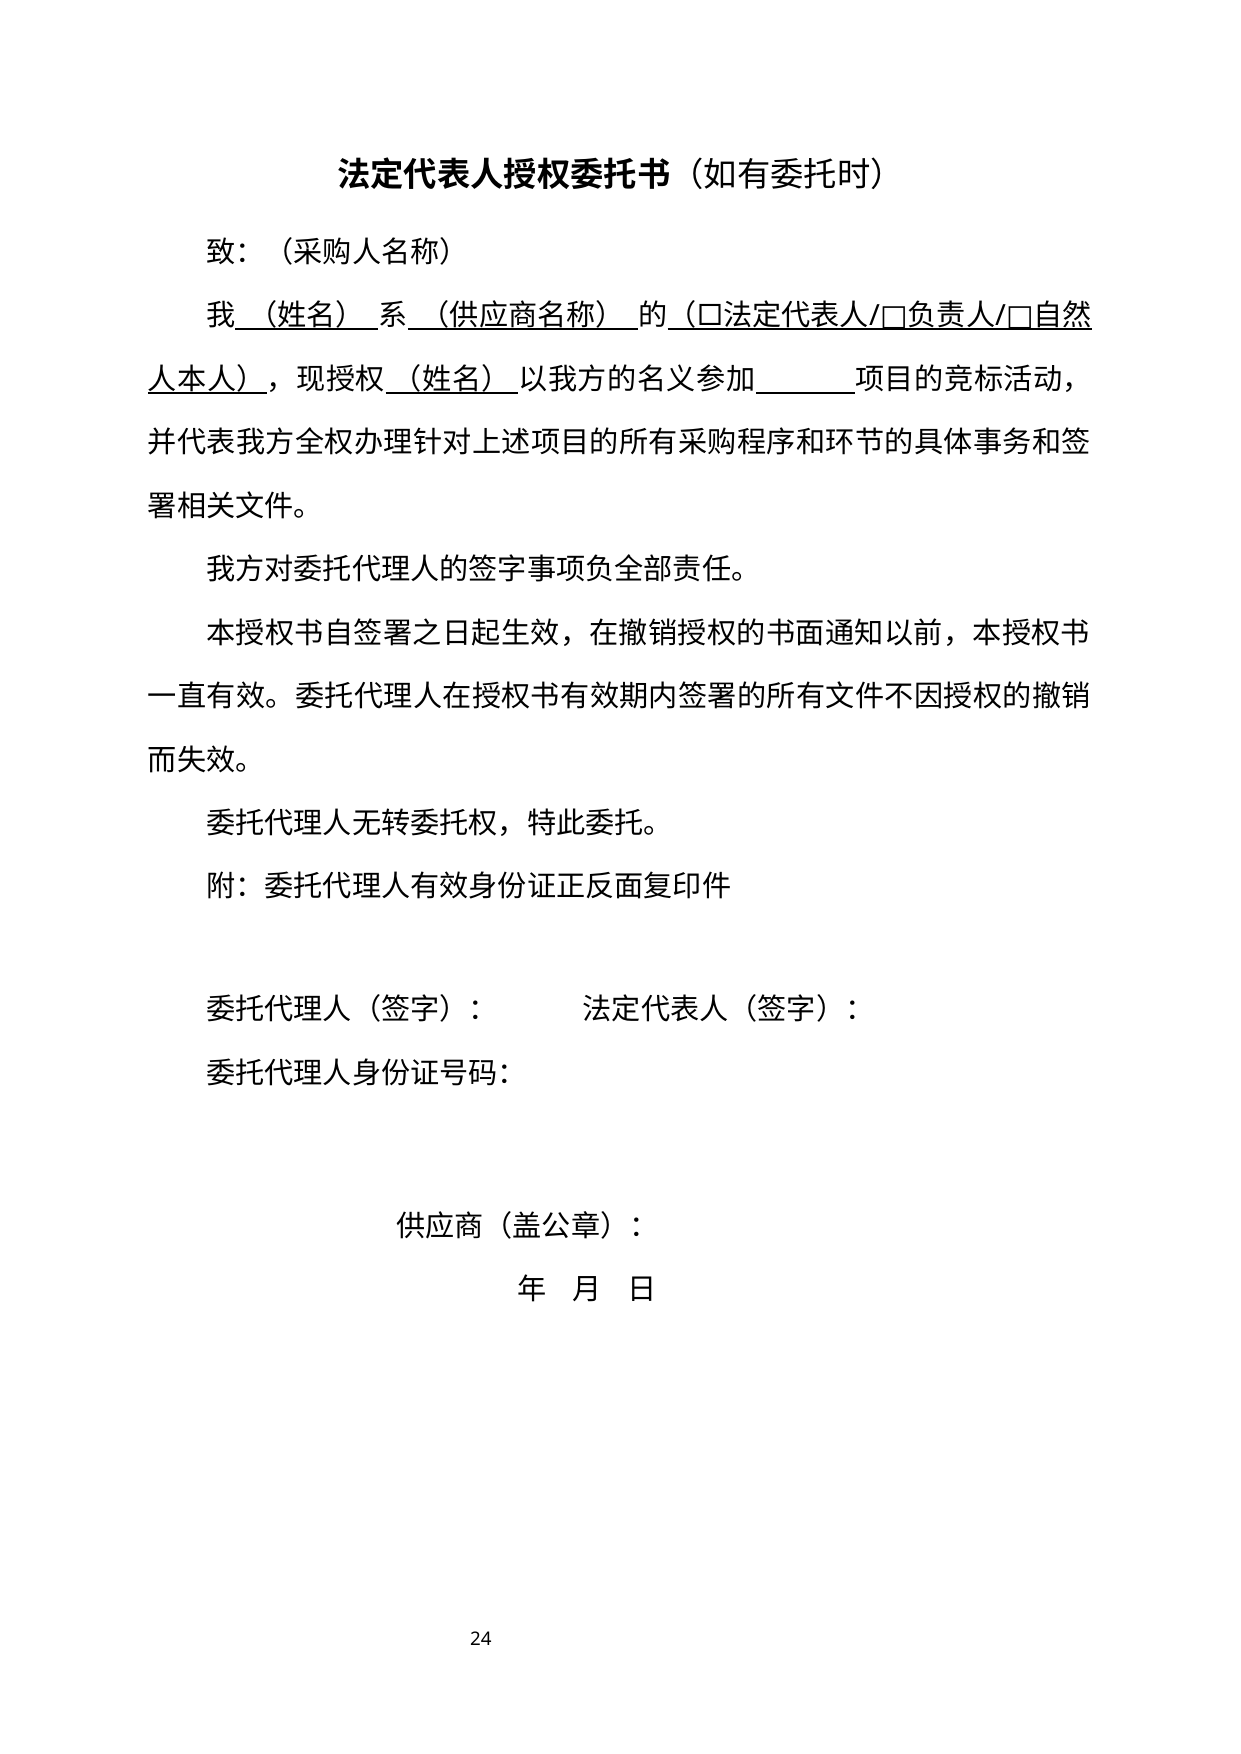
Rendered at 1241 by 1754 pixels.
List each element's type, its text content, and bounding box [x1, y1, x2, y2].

text 法定代表人授权委托书（如有委托时） [148, 148, 1092, 196]
text 委托代理人身份证号码： [148, 1049, 1092, 1092]
text 我方对委托代理人的签字事项负全部责任。 [148, 546, 1092, 588]
text 我 （姓名） 系 （供应商名称） 的（法定代表人/□负责人/□自然人本人），现授权 （姓名） 以我方的名义参加 项目的竞标活动，并代表我方全权办理针对上述项目的所有采购程序和环节的具体事务和签署相关文件。 [148, 292, 1092, 525]
text 委托代理人无转委托权，特此委托。 [148, 799, 1092, 842]
text 委托代理人（签字）： 法定代表人（签字）： [148, 986, 1092, 1028]
text 本授权书自签署之日起生效，在撤销授权的书面通知以前，本授权书一直有效。委托代理人在授权书有效期内签署的所有文件不因授权的撤销而失效。 [148, 609, 1092, 778]
text 致：（采购人名称） [148, 228, 1092, 271]
text 附：委托代理人有效身份证正反面复印件 [148, 863, 1092, 905]
text 年 月 日 [148, 1266, 1092, 1308]
text 供应商（盖公章）： [148, 1202, 1092, 1244]
